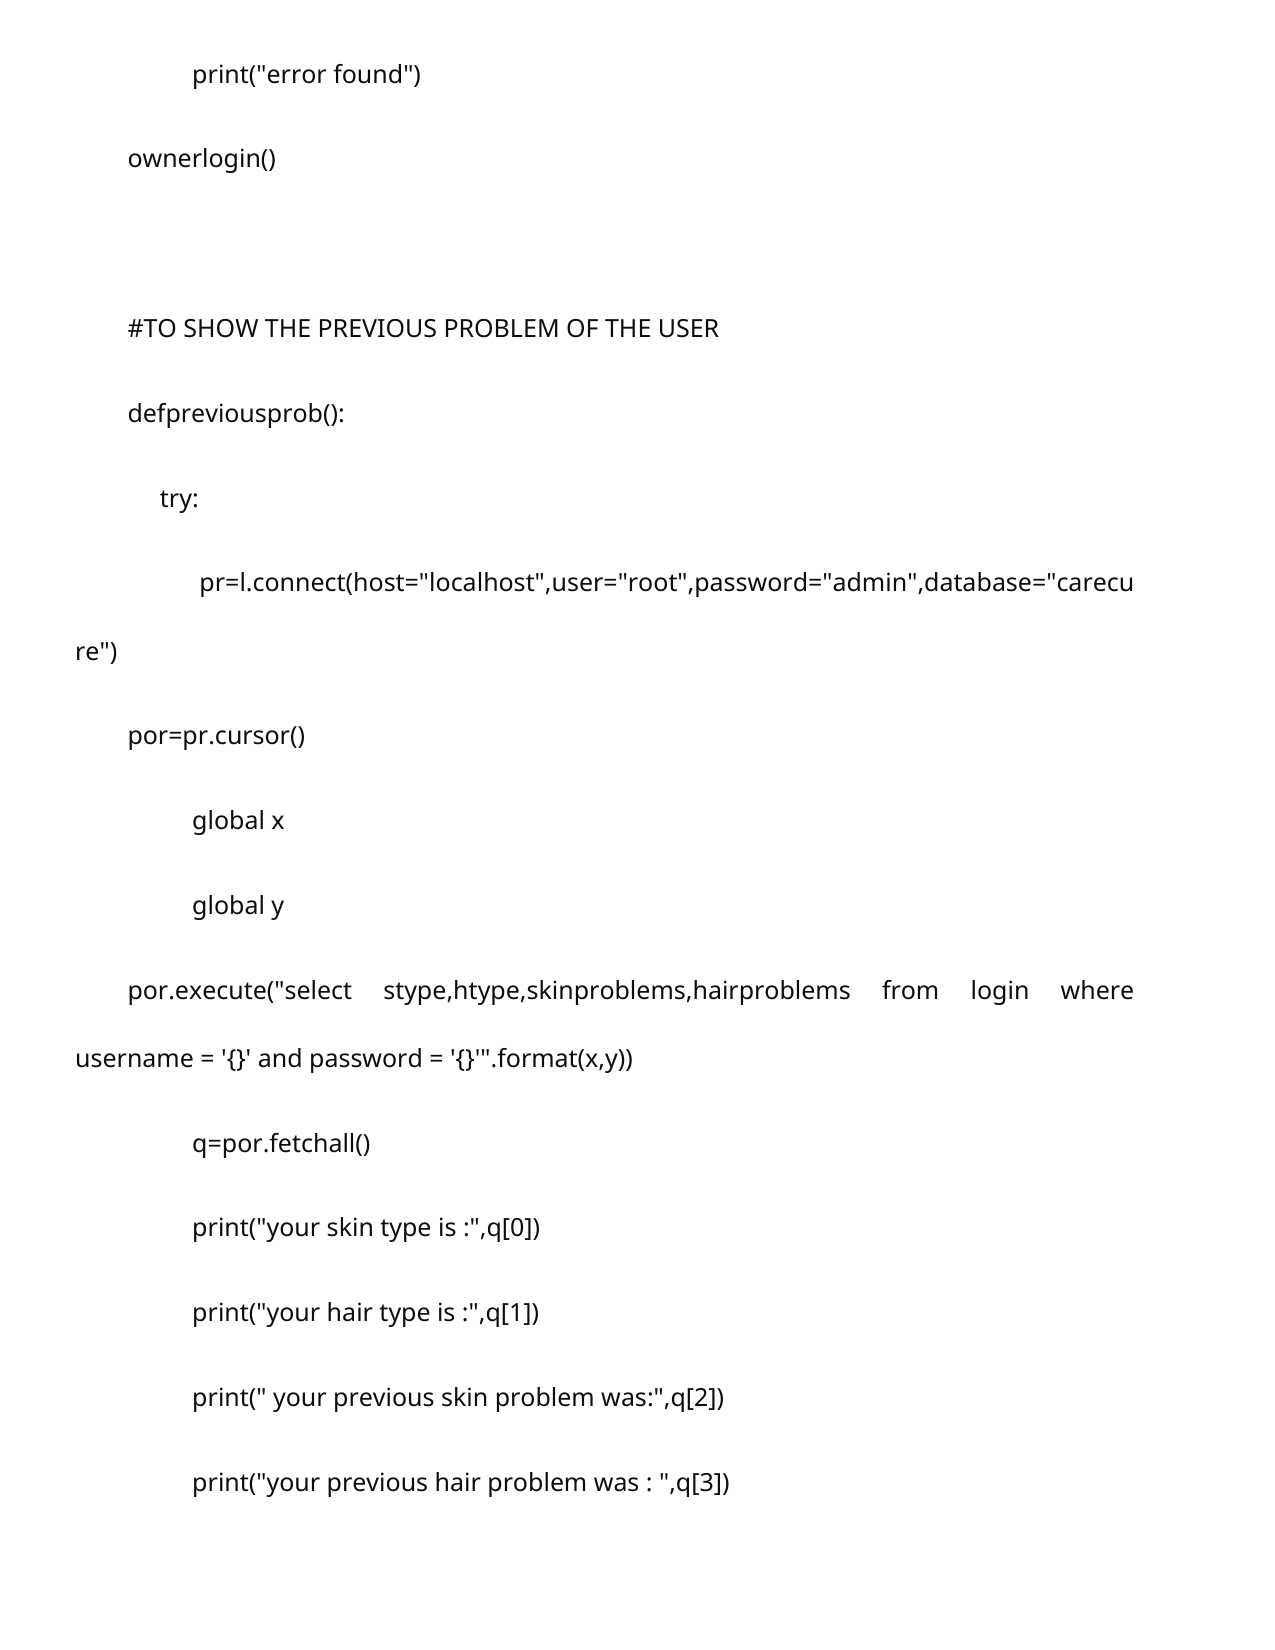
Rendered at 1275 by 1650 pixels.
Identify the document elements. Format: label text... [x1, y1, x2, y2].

text por.execute("select stype,htype,skinproblems,hairproblems from login where username = '{}' and password = '{}'".format(x,y)) [75, 972, 1135, 1074]
text global x [75, 803, 1135, 837]
text print("error found") [75, 56, 1135, 90]
text print("your skin type is :",q[0]) [75, 1210, 1135, 1244]
text print("your previous hair problem was : ",q[3]) [75, 1464, 1135, 1498]
text try: [75, 480, 1135, 514]
text #TO SHOW THE PREVIOUS PROBLEM OF THE USER [75, 311, 1135, 345]
text print(" your previous skin problem was:",q[2]) [75, 1379, 1135, 1414]
text por=pr.cursor() [75, 718, 1135, 752]
text global y [75, 887, 1135, 922]
text print("your hair type is :",q[1]) [75, 1295, 1135, 1329]
text pr=l.connect(host="localhost",user="root",password="admin",database="carecure") [75, 565, 1135, 667]
text defpreviousprob(): [75, 395, 1135, 429]
text ownerlogin() [75, 141, 1135, 175]
text q=por.fetchall() [75, 1125, 1135, 1159]
